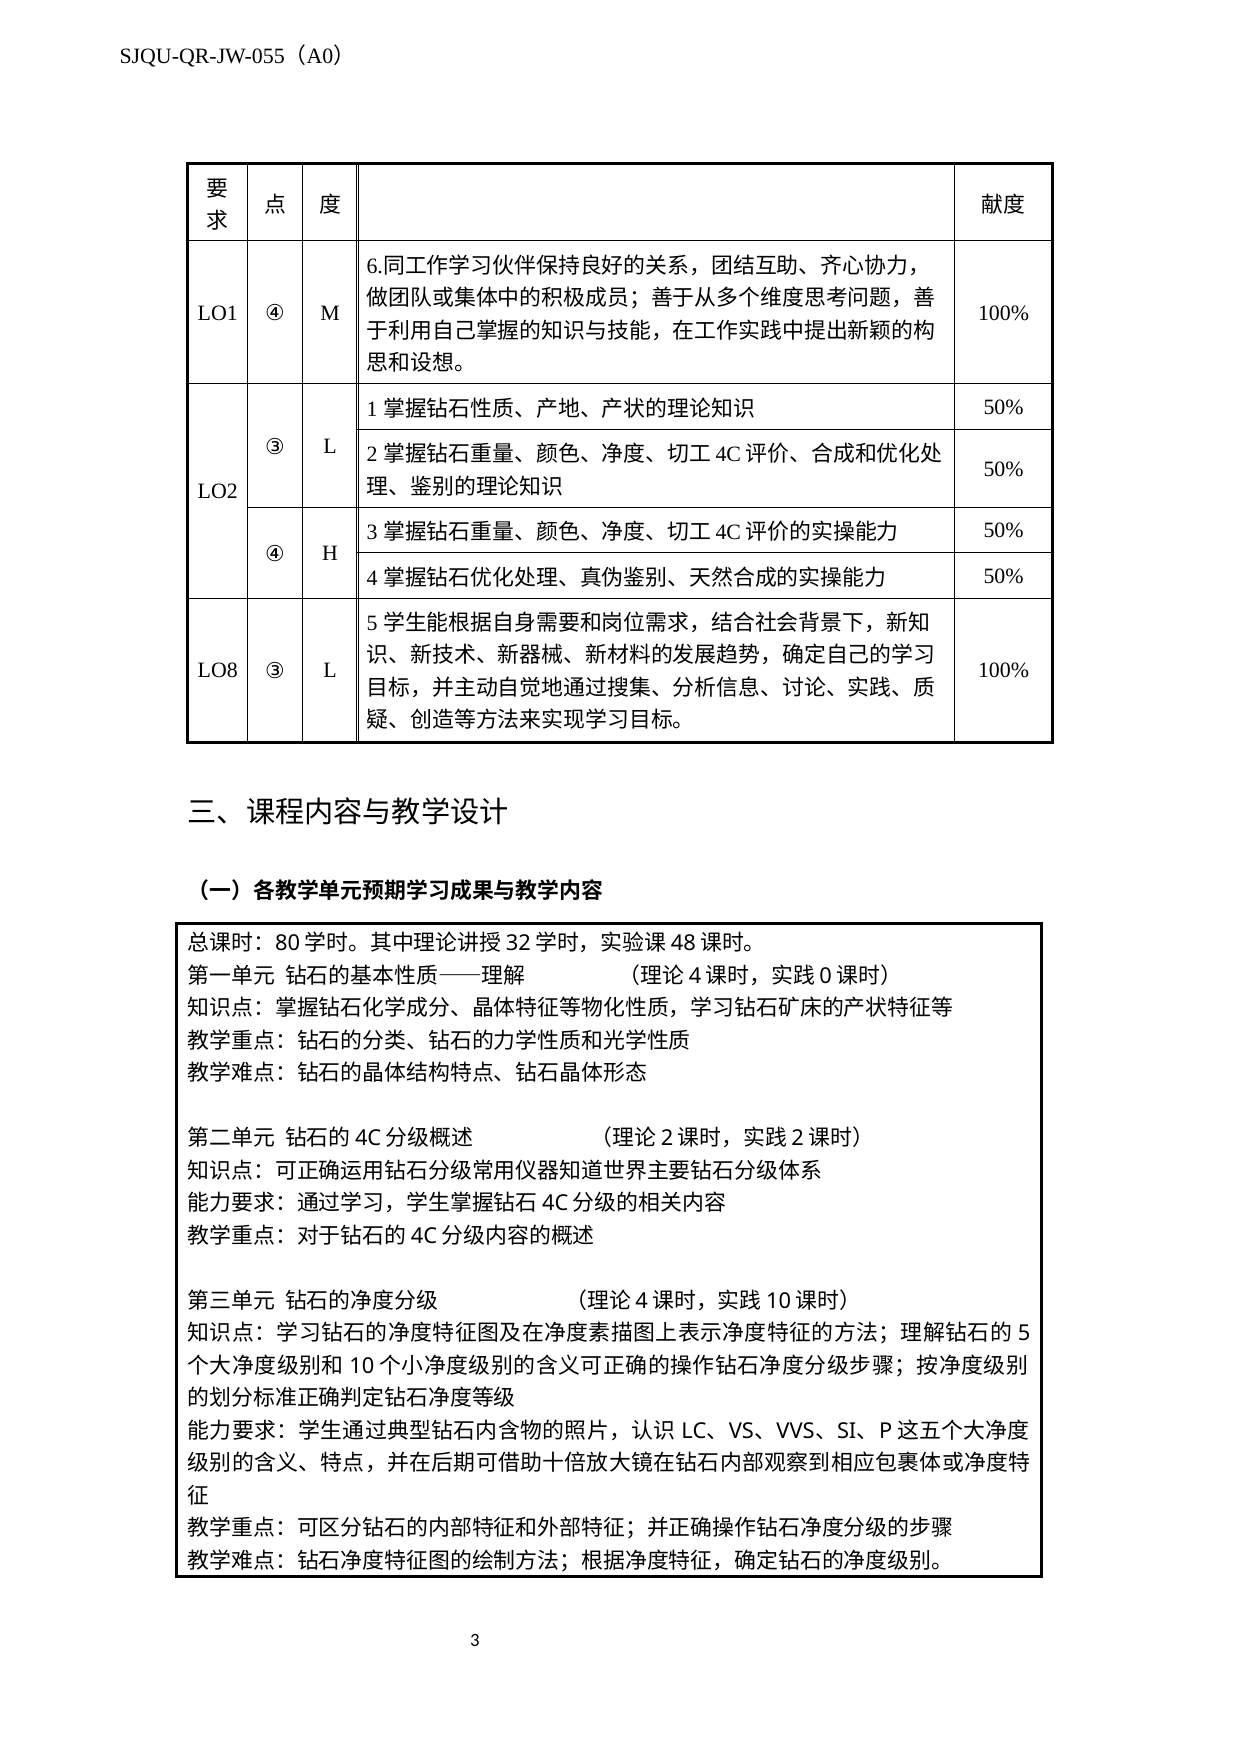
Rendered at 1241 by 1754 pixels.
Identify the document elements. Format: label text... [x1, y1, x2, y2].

table_cell LO1 [189, 241, 247, 383]
table_header 支撑度 [303, 165, 356, 240]
table_cell 6.同工作学习伙伴保持良好的关系，团结互助、齐心协力，做团队或集体中的积极成员；善于从多个维度思考问题，善于利用自己掌握的知识与技能，在工作实践中提出新颖的构思和设想。 [359, 241, 954, 383]
table_cell ④ [248, 508, 302, 598]
table_header 课程目标 [359, 165, 954, 240]
table_cell LO8 [189, 599, 247, 741]
table_header 指标点 [248, 165, 302, 240]
table_cell 4 掌握钻石优化处理、真伪鉴别、天然合成的实操能力 [359, 553, 954, 598]
table_cell 3 掌握钻石重量、颜色、净度、切工4C评价的实操能力 [359, 508, 954, 552]
table_cell 50% [955, 430, 1051, 507]
table_header 毕业要求 [189, 165, 247, 240]
table_cell 50% [955, 508, 1051, 552]
table_cell 100% [955, 241, 1051, 383]
table_cell 5 学生能根据自身需要和岗位需求，结合社会背景下，新知识、新技术、新器械、新材料的发展趋势，确定自己的学习目标，并主动自觉地通过搜集、分析信息、讨论、实践、质疑、创造等方法来实现学习目标。 [359, 599, 954, 741]
table_header 对指标点的贡献度 [955, 165, 1051, 240]
text 三、课程内容与教学设计 [187, 778, 1053, 843]
table_cell 100% [955, 599, 1051, 741]
table_cell ③ [248, 384, 302, 507]
table_cell 1 掌握钻石性质、产地、产状的理论知识 [359, 384, 954, 429]
table_cell ③ [248, 599, 302, 741]
table_cell L [303, 384, 356, 507]
table_cell 2 掌握钻石重量、颜色、净度、切工4C评价、合成和优化处理、鉴别的理论知识 [359, 430, 954, 507]
text （一）各教学单元预期学习成果与教学内容 [187, 872, 1053, 905]
table_cell 50% [955, 384, 1051, 429]
table_cell L [303, 599, 356, 741]
table_cell M [303, 241, 356, 383]
table_cell 50% [955, 553, 1051, 598]
table_cell LO2 [189, 384, 247, 598]
table_cell ④ [248, 241, 302, 383]
table_cell H [303, 508, 356, 598]
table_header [178, 925, 1040, 1575]
